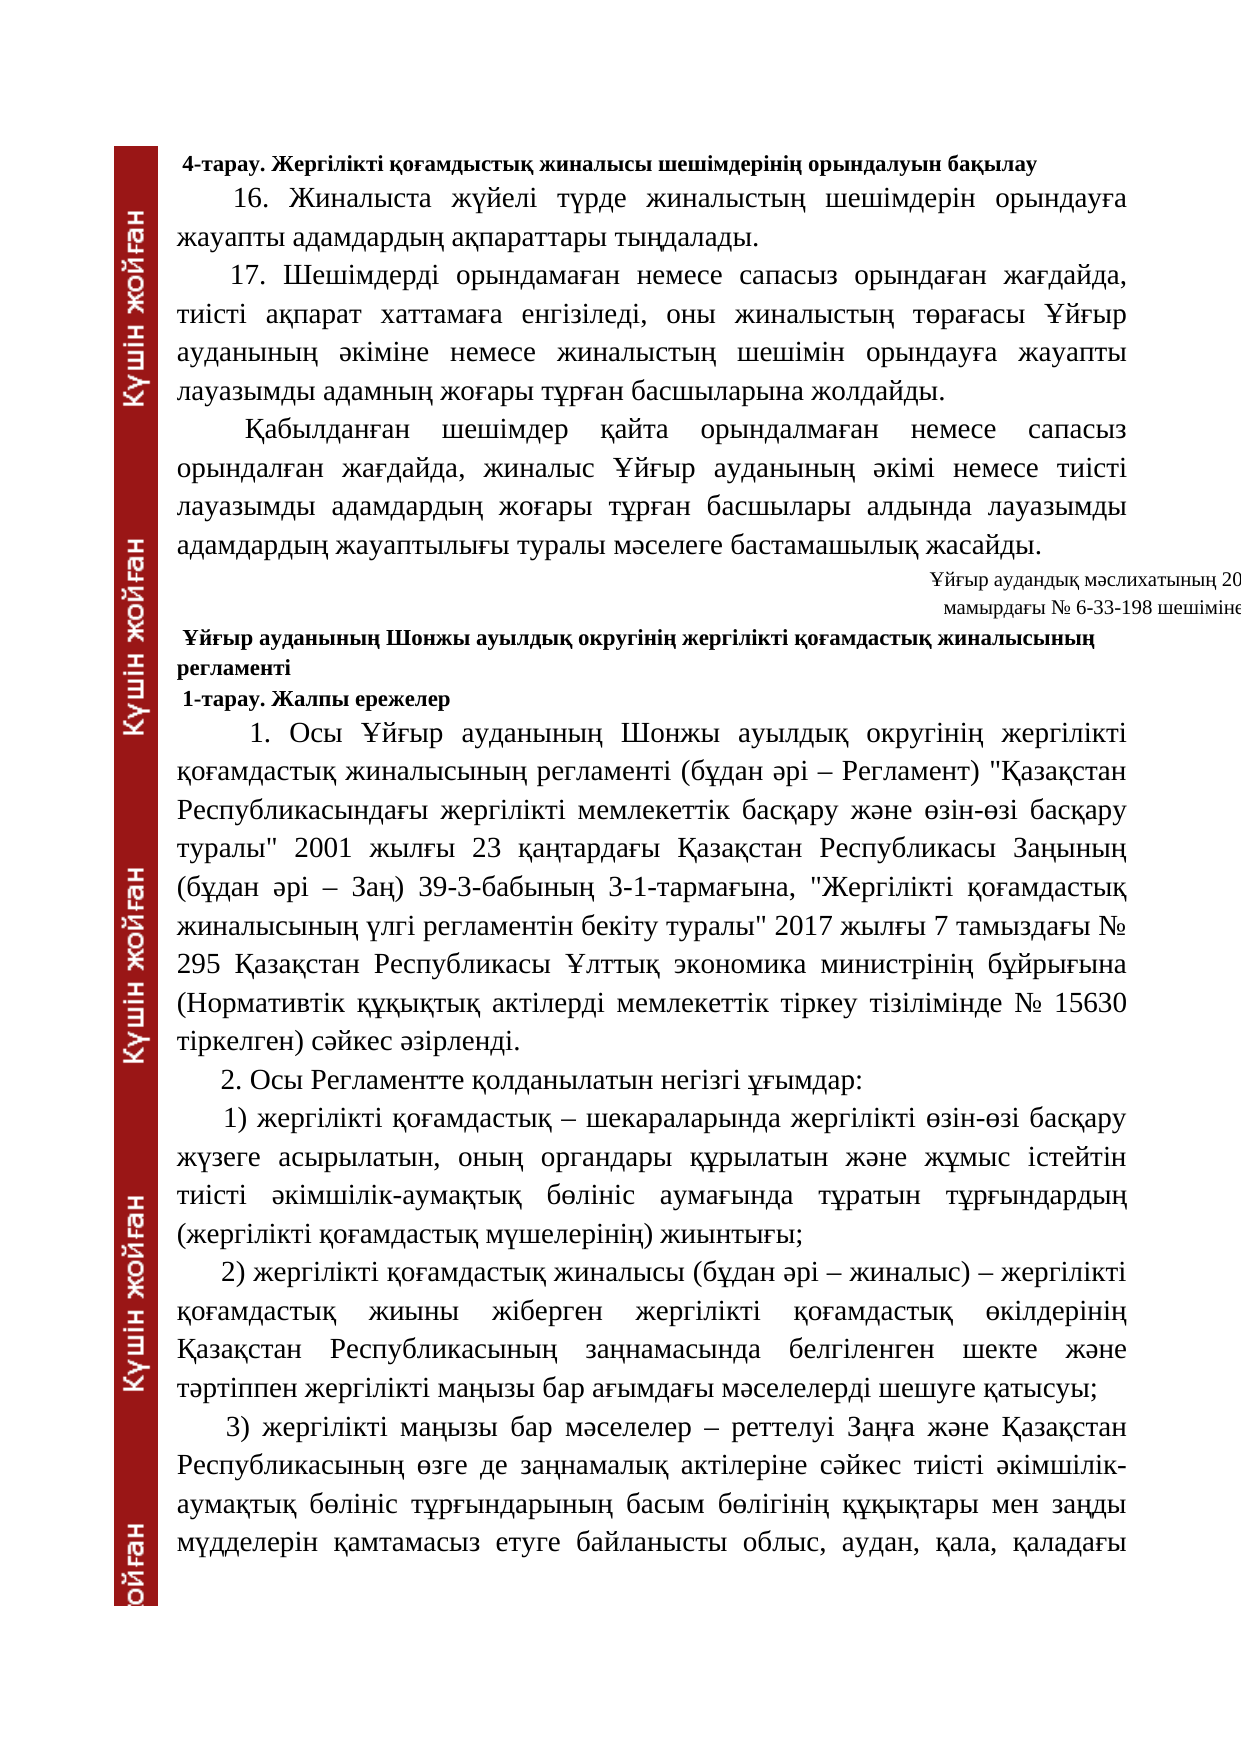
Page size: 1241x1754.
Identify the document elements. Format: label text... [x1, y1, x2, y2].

picture [114, 146, 158, 150]
text 16. Жиналыста жүйелі түрде жиналыстың шешімдерін орындауға жауапты адамдардың ақпараттары тыңдалады. [112, 180, 1128, 252]
text Ұйғыр ауданының Шонжы ауылдық округінің жергілікті қоғамдастық жиналысының регламенті [112, 624, 1128, 681]
picture [114, 681, 158, 685]
picture [114, 176, 158, 180]
text 2. Осы Регламентте қолданылатын негізгі ұғымдар: [112, 1062, 1128, 1095]
picture [114, 561, 158, 566]
text 4-тарау. Жергілікті қоғамдыстық жиналысы шешімдерінің орындалуын бақылау [112, 150, 1128, 176]
picture [114, 252, 158, 257]
text 17. Шешімдерді орындамаған немесе сапасыз орындаған жағдайда, тиісті ақпарат хаттамаға енгізіледі, оны жиналыстың төрағасы Ұйғыр ауданының әкіміне немесе жиналыстың шешімін орындауға жауапты лауазымды адамның жоғары тұрған басшыларына жолдайды. [112, 257, 1128, 406]
picture [114, 1057, 158, 1062]
picture [114, 1249, 158, 1254]
table_header [101, 566, 912, 624]
picture [114, 1404, 158, 1409]
text Қабылданған шешімдер қайта орындалмаған немесе сапасыз орындалған жағдайда, жиналыс Ұйғыр ауданының әкімі немесе тиісті лауазымды адамдардың жоғары тұрған басшылары алдында лауазымды адамдардың жауаптылығы туралы мәселеге бастамашылық жасайды. [112, 411, 1128, 561]
text 1. Осы Ұйғыр ауданының Шонжы ауылдық округінің жергілікті қоғамдастық жиналысының регламенті (бұдан әрі – Регламент) "Қазақстан Республикасындағы жергілікті мемлекеттік басқару және өзін-өзі басқару туралы" 2001 жылғы 23 қаңтардағы Қазақстан Республикасы Заңының (бұдан әрі – Заң) 39-3-бабының 3-1-тармағына, "Жергілікті қоғамдастық жиналысының үлгі регламентін бекіту туралы" 2017 жылғы 7 тамыздағы № 295 Қазақстан Республикасы Ұлттық экономика министрінің бұйрығына (Нормативтік құқықтық актілерді мемлекеттік тіркеу тізілімінде № 15630 тіркелген) сәйкес әзірленді. [112, 715, 1128, 1057]
text 1) жергілікті қоғамдастық – шекараларында жергілікті өзін-өзі басқару жүзеге асырылатын, оның органдары құрылатын және жұмыс істейтін тиісті әкімшілік-аумақтық бөлініс аумағында тұратын тұрғындардың (жергілікті қоғамдастық мүшелерінің) жиынтығы; [112, 1100, 1128, 1249]
picture [114, 1558, 158, 1606]
table_header Ұйғыр аудандық мәслихатының 2018 жылғы "31" мамырдағы № 6-33-198 шешіміне 10-қосымша [912, 566, 1240, 624]
picture [114, 1095, 158, 1100]
picture [114, 406, 158, 411]
text 1-тарау. Жалпы ережелер [112, 685, 1128, 711]
text 2) жергілікті қоғамдастық жиналысы (бұдан әрі – жиналыс) – жергілікті қоғамдастық жиыны жіберген жергілікті қоғамдастық өкілдерінің Қазақстан Республикасының заңнамасында белгіленген шекте және тәртіппен жергілікті маңызы бар ағымдағы мәселелерді шешуге қатысуы; [112, 1254, 1128, 1404]
picture [114, 711, 158, 715]
